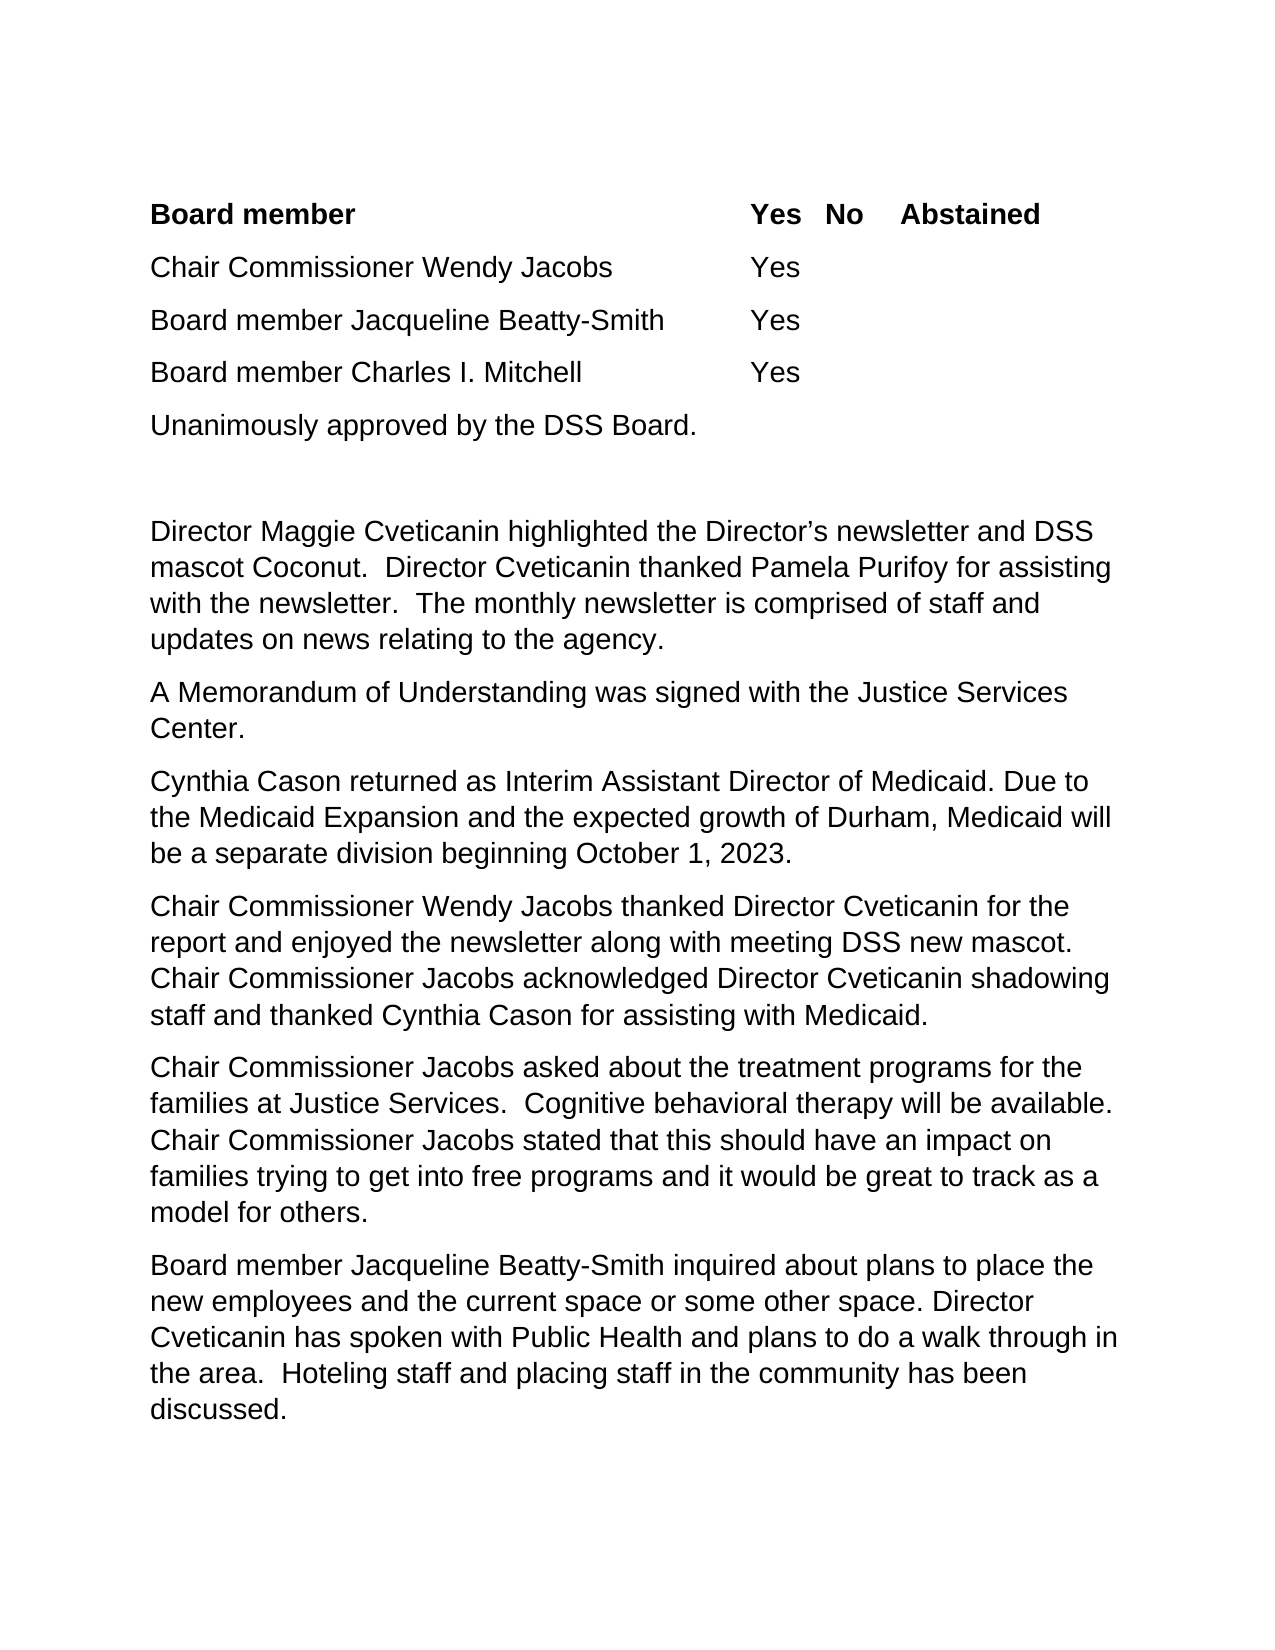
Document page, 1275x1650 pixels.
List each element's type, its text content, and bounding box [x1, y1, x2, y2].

text Unanimously approved by the DSS Board. [150, 408, 1125, 442]
text Chair Commissioner Jacobs asked about the treatment programs for the families at Justice Services. Cognitive behavioral therapy will be available. Chair Commissioner Jacobs stated that this should have an impact on families trying to get into free programs and it would be great to track as a model for others. [150, 1050, 1125, 1228]
text A Memorandum of Understanding was signed with the Justice Services Center. [150, 675, 1125, 745]
text Board member Jacqueline Beatty-Smith inquired about plans to place the new employees and the current space or some other space. Director Cveticanin has spoken with Public Health and plans to do a walk through in the area. Hoteling staff and placing staff in the community has been discussed. [150, 1248, 1125, 1426]
text Board member Yes No Abstained [150, 197, 1125, 230]
text Chair Commissioner Wendy Jacobs thanked Director Cveticanin for the report and enjoyed the newsletter along with meeting DSS new mascot. Chair Commissioner Jacobs acknowledged Director Cveticanin shadowing staff and thanked Cynthia Cason for assisting with Medicaid. [150, 889, 1125, 1031]
text Director Maggie Cveticanin highlighted the Director’s newsletter and DSS mascot Coconut. Director Cveticanin thanked Pamela Purifoy for assisting with the newsletter. The monthly newsletter is comprised of staff and updates on news relating to the agency. [150, 514, 1125, 656]
text Board member Charles I. Mitchell Yes [150, 355, 1125, 389]
text Board member Jacqueline Beatty-Smith Yes [150, 302, 1125, 336]
text Chair Commissioner Wendy Jacobs Yes [150, 250, 1125, 283]
text Cynthia Cason returned as Interim Assistant Director of Medicaid. Due to the Medicaid Expansion and the expected growth of Durham, Medicaid will be a separate division beginning October 1, 2023. [150, 764, 1125, 870]
